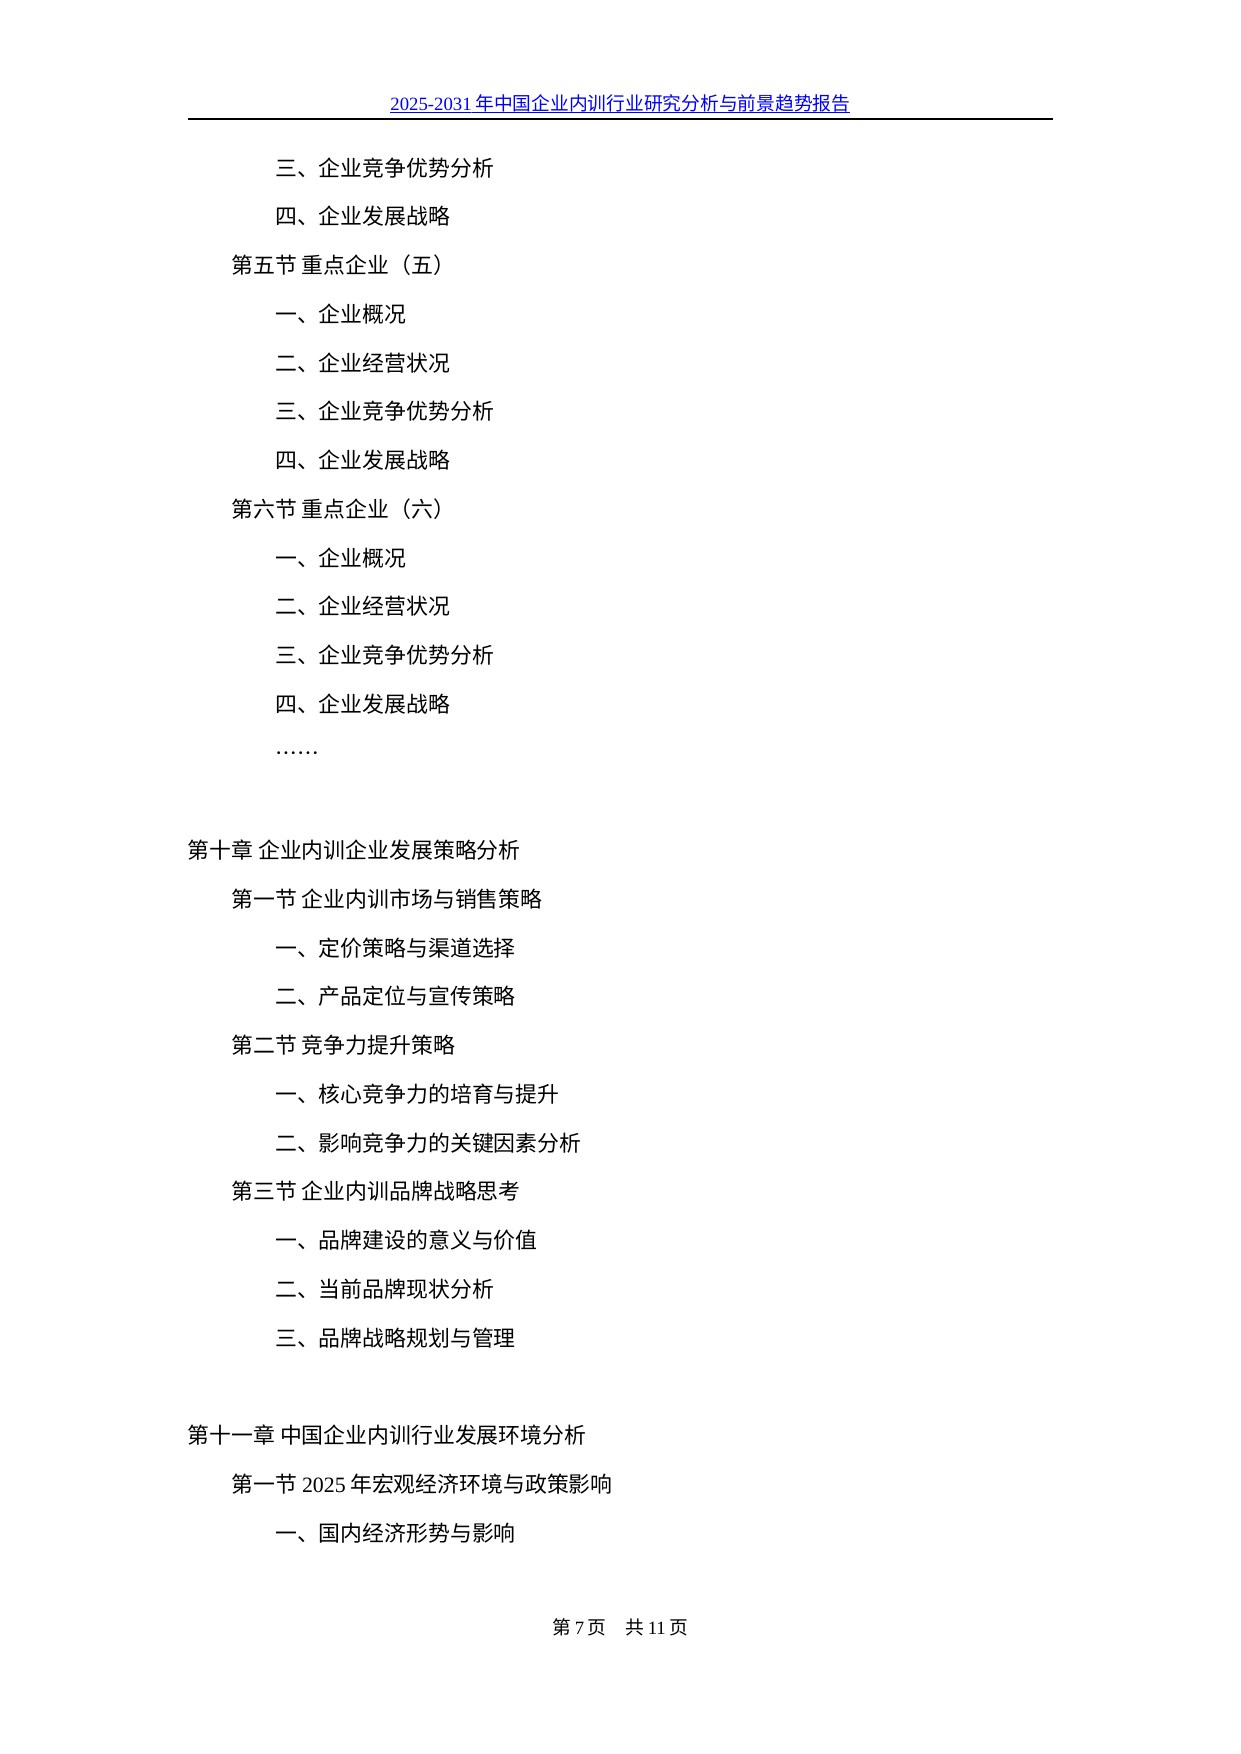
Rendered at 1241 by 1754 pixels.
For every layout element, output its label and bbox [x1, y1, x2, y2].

text [187, 150, 1053, 1548]
